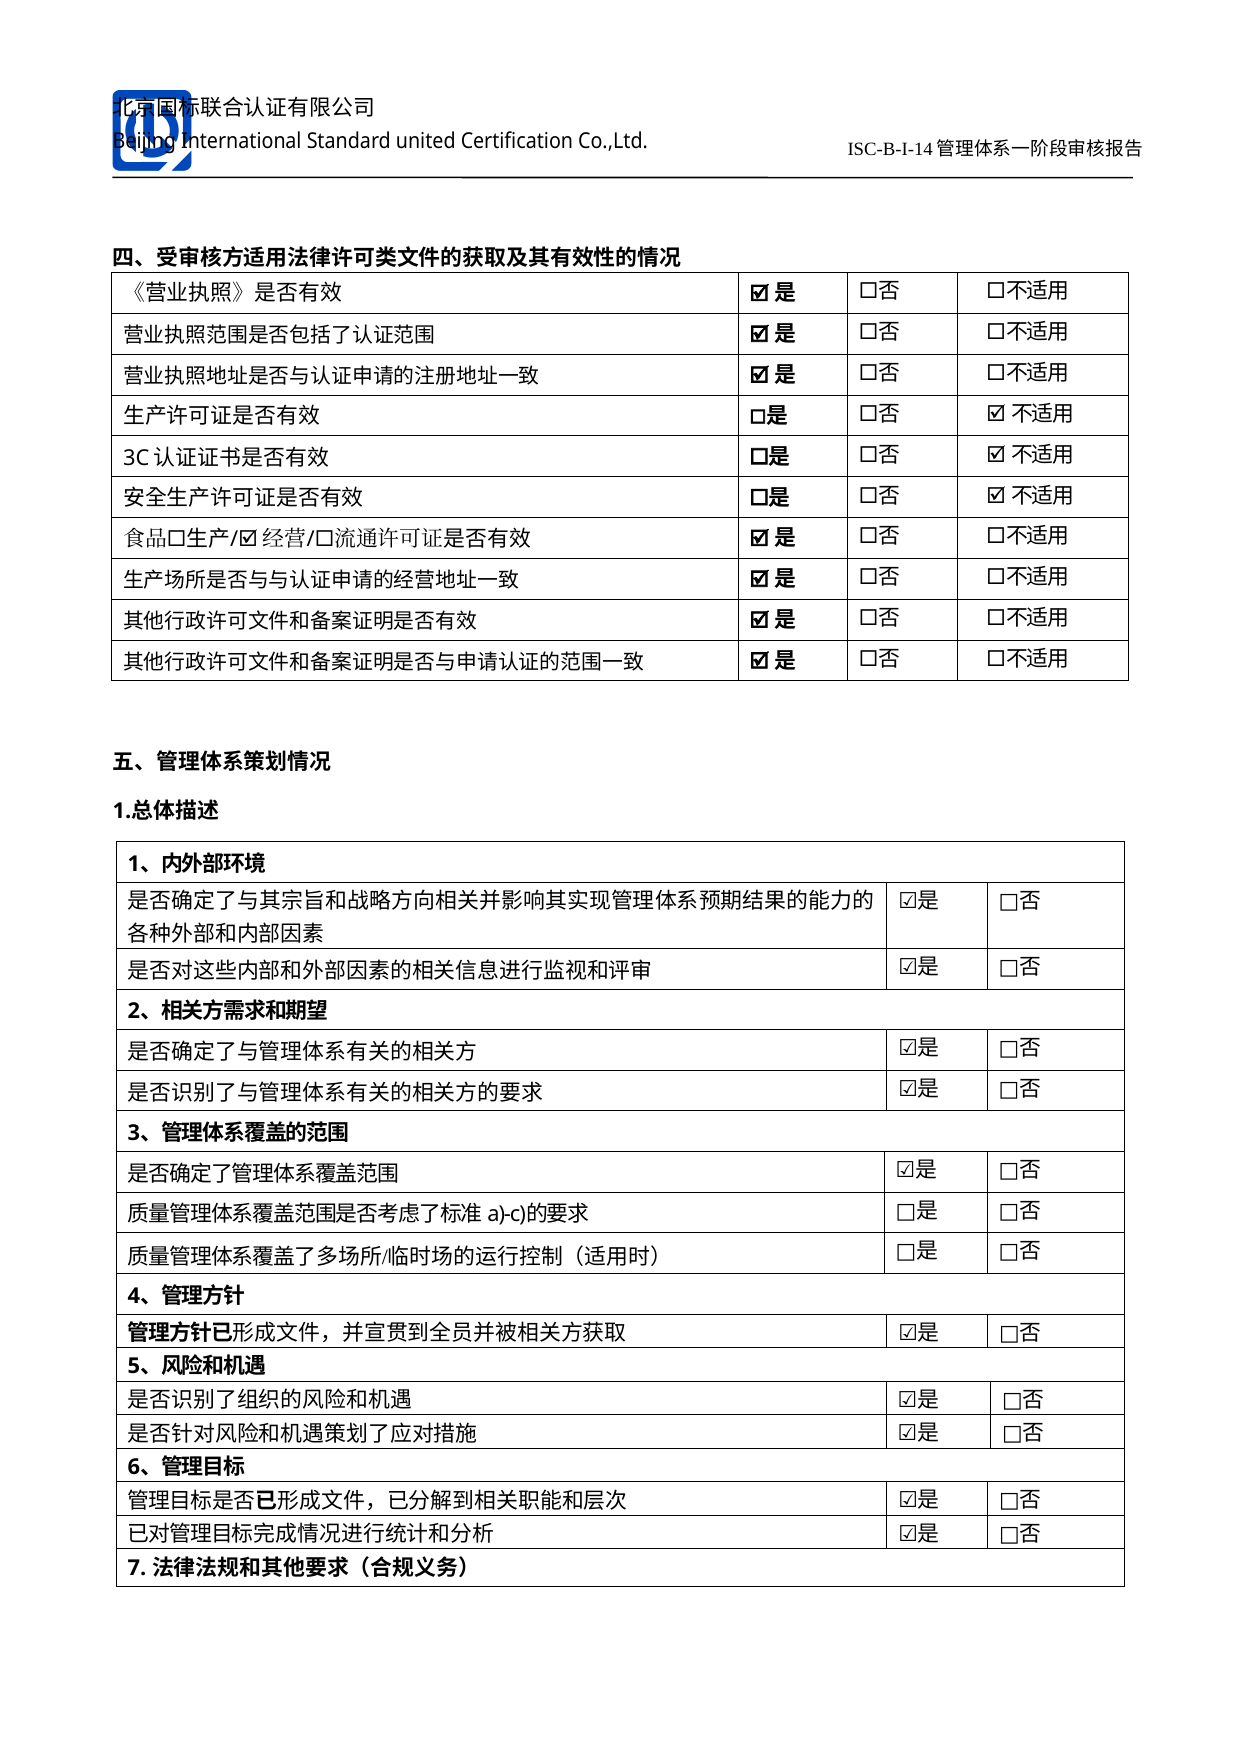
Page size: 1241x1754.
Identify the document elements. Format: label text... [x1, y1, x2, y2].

table_cell □否 [988, 1482, 1124, 1515]
table_cell 不适用 [958, 314, 1128, 354]
text 五、管理体系策划情况 [112, 744, 1128, 776]
table_cell ☑是 [887, 1516, 987, 1548]
table_cell 生产许可证是否有效 [112, 396, 738, 435]
table_cell 是 [739, 396, 847, 435]
table_cell 管理方针已形成文件，并宣贯到全员并被相关方获取 [117, 1315, 886, 1347]
table_cell 管理目标是否已形成文件，已分解到相关职能和层次 [117, 1482, 886, 1515]
table_cell 食品生产/经营/流通许可证是否有效 [112, 518, 738, 558]
table_cell 是 [739, 559, 847, 599]
table_header 《营业执照》是否有效 [112, 273, 738, 313]
table_cell 是否识别了与管理体系有关的相关方的要求 [117, 1071, 886, 1110]
table_cell 3C认证证书是否有效 [112, 436, 738, 476]
table_cell 否 [848, 518, 957, 558]
table_cell □是 [885, 1193, 987, 1232]
table_cell 否 [848, 641, 957, 680]
table_cell ☑是 [887, 1315, 987, 1347]
table_cell 是否针对风险和机遇策划了应对措施 [117, 1415, 886, 1448]
table_cell 是 [739, 477, 847, 517]
table_cell 质量管理体系覆盖了多场所/临时场的运行控制（适用时） [117, 1233, 884, 1273]
table_cell 5、风险和机遇 [117, 1348, 1124, 1381]
picture [112, 90, 192, 171]
table_cell 安全生产许可证是否有效 [112, 477, 738, 517]
table_cell 2、相关方需求和期望 [117, 990, 1124, 1029]
table_cell □否 [991, 1415, 1124, 1448]
table_cell ☑是 [885, 1152, 987, 1192]
table_cell 生产场所是否与与认证申请的经营地址一致 [112, 559, 738, 599]
table_cell 否 [848, 477, 957, 517]
table_cell □否 [988, 883, 1124, 948]
table_cell 否 [848, 396, 957, 435]
table_cell 4、管理方针 [117, 1274, 1124, 1313]
table_header 1、内外部环境 [117, 842, 1124, 882]
table_cell 其他行政许可文件和备案证明是否有效 [112, 600, 738, 639]
table_cell 不适用 [958, 518, 1128, 558]
table_cell 不适用 [958, 477, 1128, 517]
table_cell 7. 法律法规和其他要求（合规义务） [117, 1549, 1124, 1586]
table_cell ☑是 [887, 1071, 987, 1110]
table_cell 否 [848, 559, 957, 599]
table_cell 是否确定了与管理体系有关的相关方 [117, 1030, 886, 1070]
table_cell 是 [739, 641, 847, 680]
table_cell ☑是 [887, 883, 987, 948]
table_cell ☑是 [887, 1415, 990, 1448]
table_cell 已对管理目标完成情况进行统计和分析 [117, 1516, 886, 1548]
table_cell 否 [848, 314, 957, 354]
table_cell 不适用 [958, 355, 1128, 394]
table_cell 不适用 [958, 559, 1128, 599]
table_cell ☑是 [887, 1382, 990, 1414]
table_cell □否 [988, 1152, 1124, 1192]
table_cell □否 [988, 1193, 1124, 1232]
text 四、受审核方适用法律许可类文件的获取及其有效性的情况 [112, 239, 1128, 272]
table_cell 其他行政许可文件和备案证明是否与申请认证的范围一致 [112, 641, 738, 680]
table_cell □是 [885, 1233, 987, 1273]
table_cell □否 [988, 1030, 1124, 1070]
table_cell ☑是 [887, 1482, 987, 1515]
table_cell □否 [988, 1315, 1124, 1347]
table_header 是 [739, 273, 847, 313]
table_cell 营业执照范围是否包括了认证范围 [112, 314, 738, 354]
table_cell 是否对这些内部和外部因素的相关信息进行监视和评审 [117, 949, 886, 988]
table_cell ☑是 [887, 1030, 987, 1070]
table_cell ☑是 [887, 949, 987, 988]
table_cell 不适用 [958, 641, 1128, 680]
table_cell 是 [739, 436, 847, 476]
table_header 不适用 [958, 273, 1128, 313]
table_header 否 [848, 273, 957, 313]
table_cell □否 [988, 949, 1124, 988]
table_cell 不适用 [958, 436, 1128, 476]
table_cell 是 [739, 518, 847, 558]
table_cell 是 [739, 355, 847, 394]
table_cell 营业执照地址是否与认证申请的注册地址一致 [112, 355, 738, 394]
table_cell □否 [988, 1233, 1124, 1273]
table_cell 否 [848, 436, 957, 476]
table_cell 是 [739, 314, 847, 354]
table_cell □否 [988, 1516, 1124, 1548]
table_cell 3、管理体系覆盖的范围 [117, 1111, 1124, 1151]
table_cell 否 [848, 355, 957, 394]
table_cell 质量管理体系覆盖范围是否考虑了标准a)-c)的要求 [117, 1193, 884, 1232]
text 1.总体描述 [112, 792, 1128, 825]
table_cell 是否识别了组织的风险和机遇 [117, 1382, 886, 1414]
table_cell □否 [988, 1071, 1124, 1110]
table_cell □否 [991, 1382, 1124, 1414]
table_cell 是否确定了与其宗旨和战略方向相关并影响其实现管理体系预期结果的能力的各种外部和内部因素 [117, 883, 886, 948]
table_cell 是否确定了管理体系覆盖范围 [117, 1152, 884, 1192]
table_cell 6、管理目标 [117, 1449, 1124, 1481]
table_cell 不适用 [958, 600, 1128, 639]
table_cell 是 [739, 600, 847, 639]
table_cell 否 [848, 600, 957, 639]
table_cell 不适用 [958, 396, 1128, 435]
